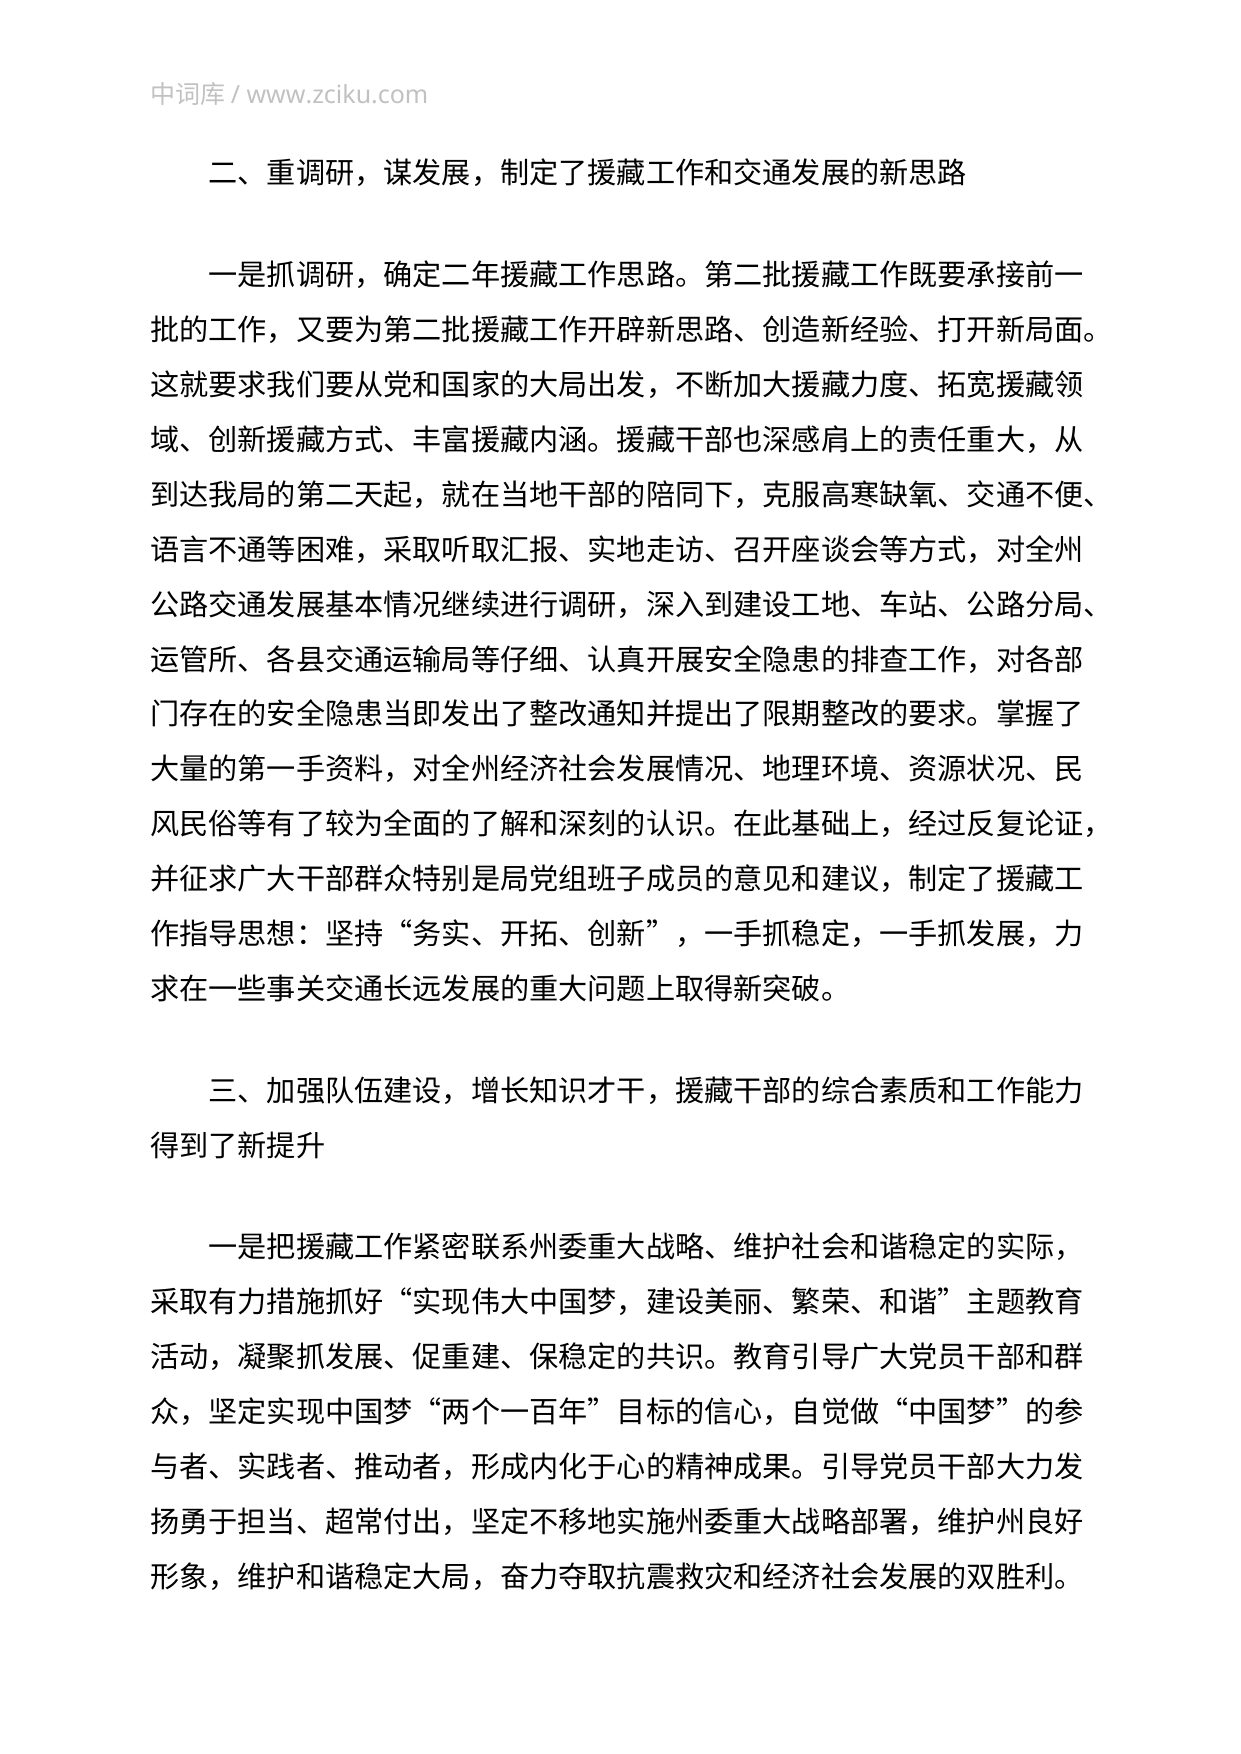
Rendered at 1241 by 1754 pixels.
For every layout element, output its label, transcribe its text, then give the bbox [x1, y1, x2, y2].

text 一是抓调研，确定二年援藏工作思路。第二批援藏工作既要承接前一批的工作，又要为第二批援藏工作开辟新思路、创造新经验、打开新局面。这就要求我们要从党和国家的大局出发，不断加大援藏力度、拓宽援藏领域、创新援藏方式、丰富援藏内涵。援藏干部也深感肩上的责任重大，从到达我局的第二天起，就在当地干部的陪同下，克服高寒缺氧、交通不便、语言不通等困难，采取听取汇报、实地走访、召开座谈会等方式，对全州公路交通发展基本情况继续进行调研，深入到建设工地、车站、公路分局、运管所、各县交通运输局等仔细、认真开展安全隐患的排查工作，对各部门存在的安全隐患当即发出了整改通知并提出了限期整改的要求。掌握了大量的第一手资料，对全州经济社会发展情况、地理环境、资源状况、民风民俗等有了较为全面的了解和深刻的认识。在此基础上，经过反复论证，并征求广大干部群众特别是局党组班子成员的意见和建议，制定了援藏工作指导思想：坚持“务实、开拓、创新”，一手抓稳定，一手抓发展，力求在一些事关交通长远发展的重大问题上取得新突破。 [150, 252, 1090, 1008]
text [150, 1224, 1090, 1596]
text 二、重调研，谋发展，制定了援藏工作和交通发展的新思路 [150, 150, 1090, 192]
text 三、加强队伍建设，增长知识才干，援藏干部的综合素质和工作能力得到了新提升 [150, 1067, 1090, 1164]
